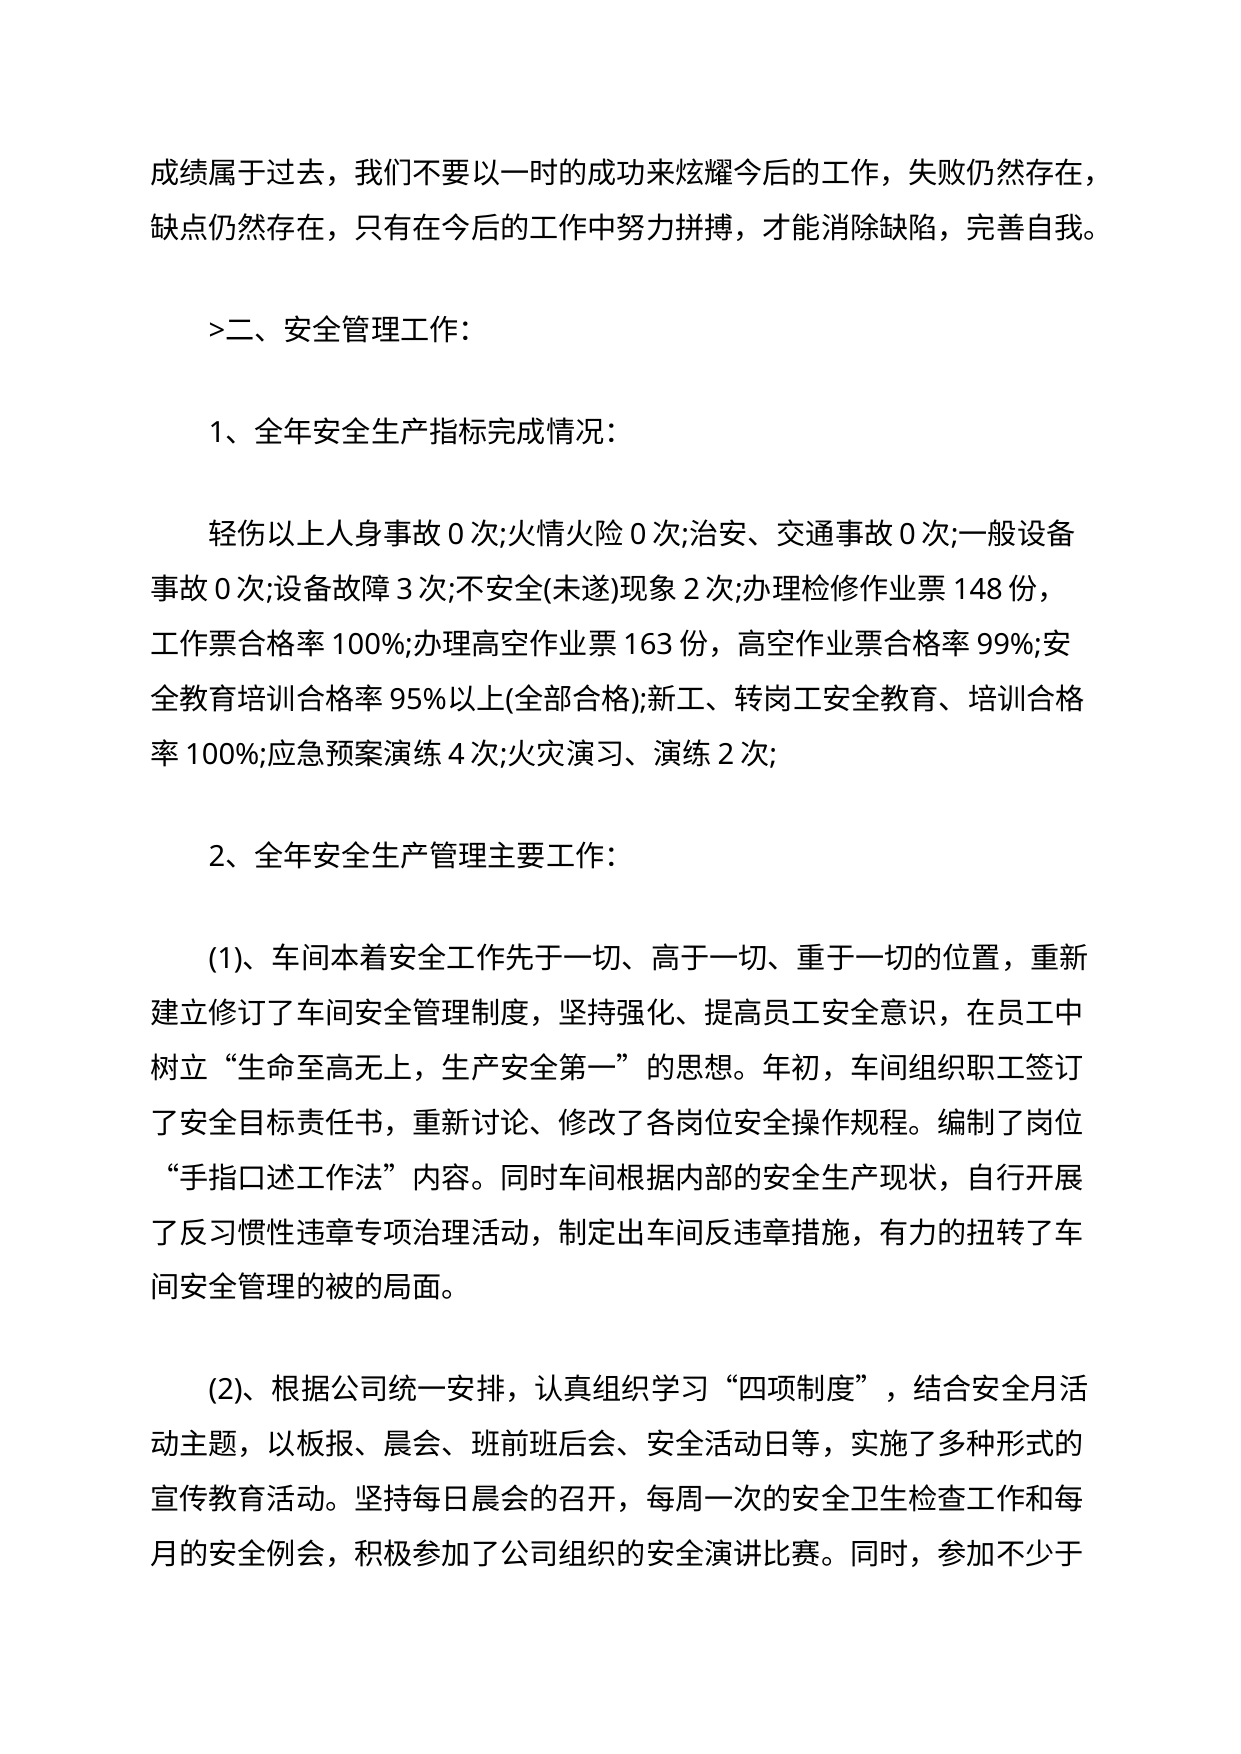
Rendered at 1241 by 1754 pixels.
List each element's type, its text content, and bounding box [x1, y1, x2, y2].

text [150, 1366, 1090, 1573]
text 2、全年安全生产管理主要工作： [150, 833, 1090, 875]
text >二、安全管理工作： [150, 307, 1090, 349]
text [150, 150, 1090, 247]
text 轻伤以上人身事故0次;火情火险0次;治安、交通事故0次;一般设备事故0次;设备故障3次;不安全(未遂)现象2次;办理检修作业票148份，工作票合格率100%;办理高空作业票163份，高空作业票合格率99%;安全教育培训合格率95%以上(全部合格);新工、转岗工安全教育、培训合格率100%;应急预案演练4次;火灾演习、演练2次; [150, 511, 1090, 773]
text (1)、车间本着安全工作先于一切、高于一切、重于一切的位置，重新建立修订了车间安全管理制度，坚持强化、提高员工安全意识，在员工中树立“生命至高无上，生产安全第一”的思想。年初，车间组织职工签订了安全目标责任书，重新讨论、修改了各岗位安全操作规程。编制了岗位“手指口述工作法”内容。同时车间根据内部的安全生产现状，自行开展了反习惯性违章专项治理活动，制定出车间反违章措施，有力的扭转了车间安全管理的被的局面。 [150, 934, 1090, 1306]
text 1、全年安全生产指标完成情况： [150, 409, 1090, 451]
